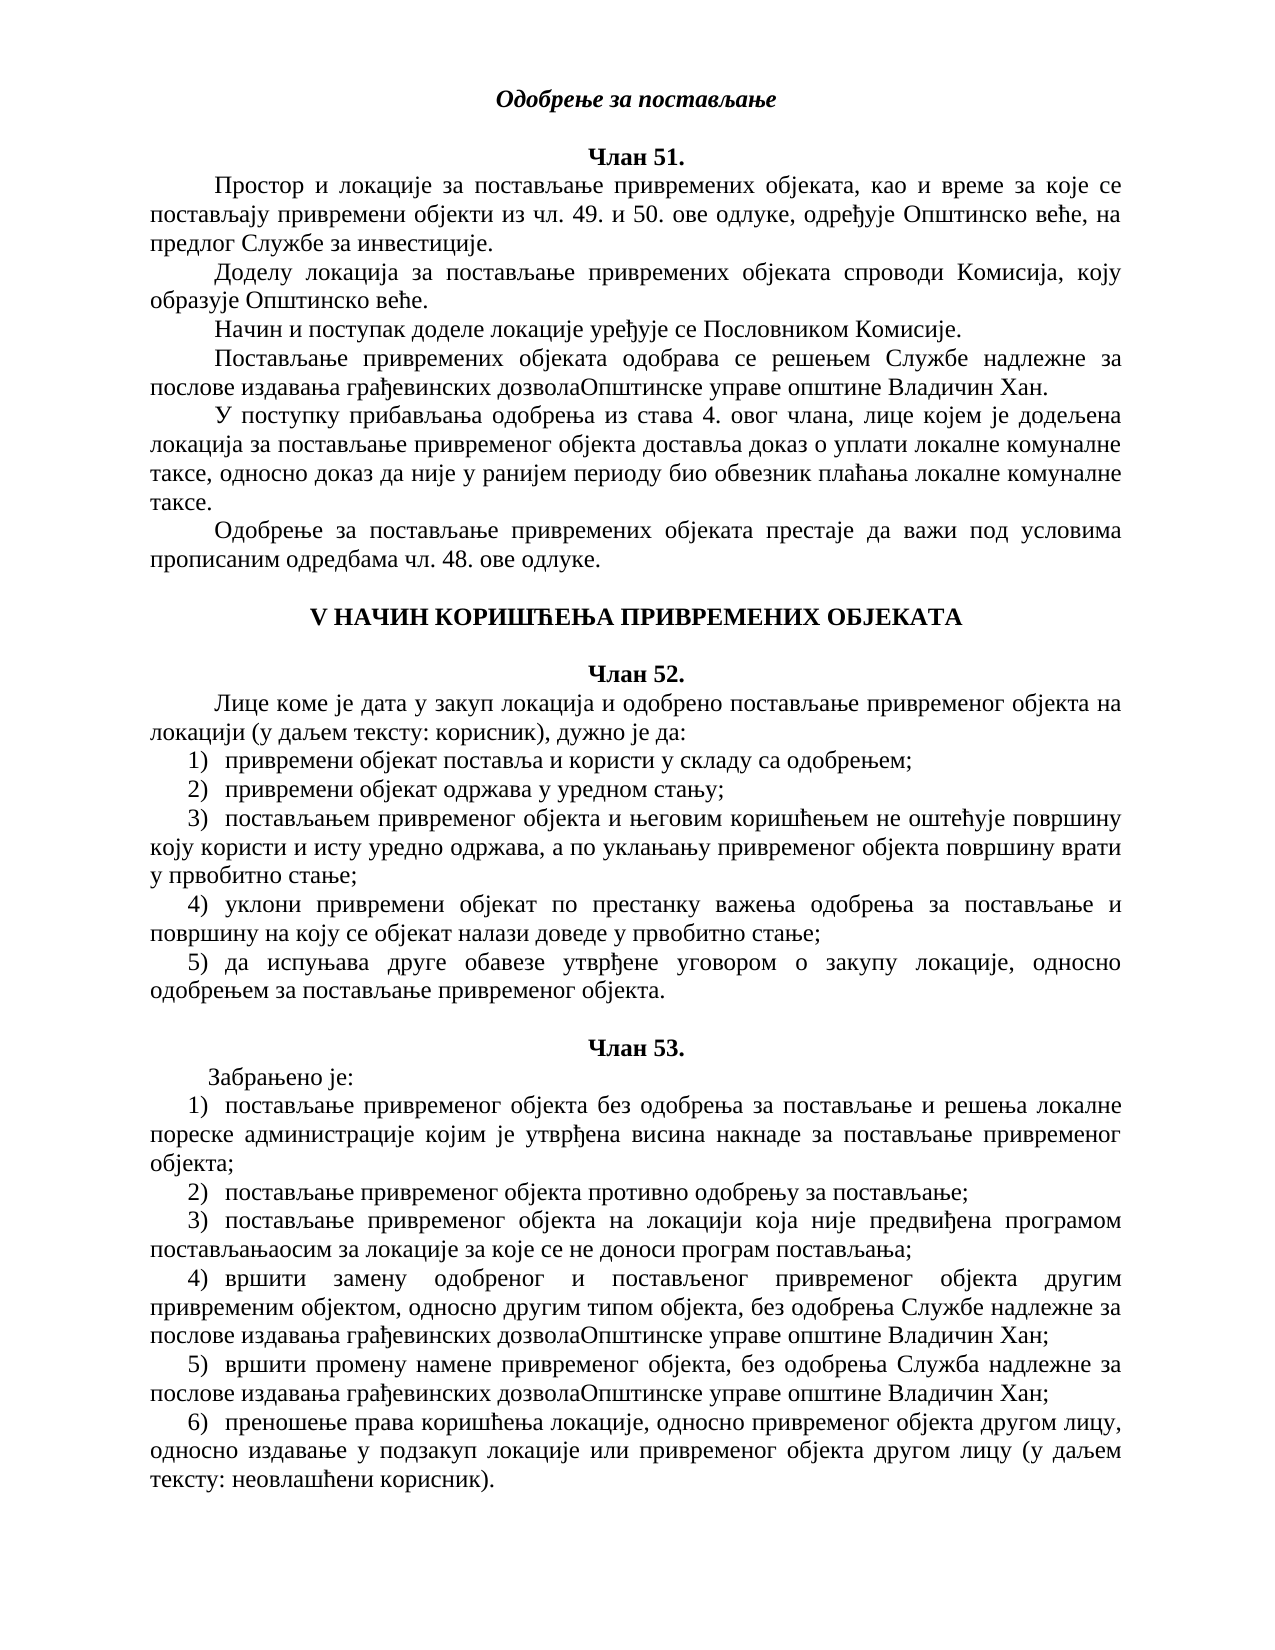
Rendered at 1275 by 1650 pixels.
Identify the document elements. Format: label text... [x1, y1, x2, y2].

list постављање привременог објекта без одобрења за постављање и решења локалне пореске администрације којим је утврђена висина накнаде за постављање привременог објекта; [150, 1091, 1122, 1177]
text Простор и локације за постављање привремених објеката, као и време за које се постављају привремени објекти из чл. 49. и 50. ове одлуке, одређује Општинско веће, на предлог Службе за инвестиције. [150, 171, 1122, 257]
list вршити промену намене привременог објекта, без одобрења Служба надлежне за послове издавања грађевинских дозволаОпштинске управе општине Владичин Хан; [150, 1349, 1122, 1407]
text Начин и поступак доделе локације уређује се Пословником Комисије. [150, 314, 1122, 343]
text Лице коме је дата у закуп локација и одобрено постављање привременог објекта на локацији (у даљем тексту: корисник), дужно је да: [150, 688, 1122, 746]
list да испуњава друге обавезе утврђене уговором о закупу локације, односно одобрењем за постављање привременог објекта. [150, 947, 1122, 1004]
text Члан 52. [150, 659, 1122, 688]
text У поступку прибављања одобрења из става 4. овог члана, лице којем је додељена локација за постављање привременог објекта доставља доказ о уплати локалне комуналне таксе, односно доказ да није у ранијем периоду био обвезник плаћања локалне комуналне таксе. [150, 401, 1122, 516]
text Члан 53. [150, 1033, 1122, 1062]
list привремени објекат поставља и користи у складу са одобрењем; [187, 746, 1122, 774]
text Одобрење за постављање [150, 84, 1122, 113]
list уклони привремени објекат по престанку важења одобрења за постављање и површину на коју се објекат налази доведе у првобитно стање; [150, 889, 1122, 947]
list постављање привременог објекта на локацији која није предвиђена програмом постављањаосим за локације за које се не доноси програм постављања; [150, 1206, 1122, 1263]
text Забрањено је: [183, 1062, 1122, 1091]
list преношење права коришћења локације, односно привременог објекта другом лицу, односно издавање у подзакуп локације или привременог објекта другом лицу (у даљем тексту: неовлашћени корисник). [150, 1407, 1122, 1493]
list постављањем привременог објекта и његовим коришћењем не оштећује површину коју користи и исту уредно одржава, а по уклањању привременог објекта површину врати у првобитно стање; [150, 803, 1122, 889]
text Одобрење за постављање привремених објеката престаје да важи под условима прописаним одредбама чл. 48. ове одлуке. [150, 516, 1122, 573]
list привремени објекат одржава у уредном стању; [187, 774, 1122, 803]
list вршити замену одобреног и постављеног привременог објекта другим привременим објектом, односно другим типом објекта, без одобрења Службе надлежне за послове издавања грађевинских дозволаОпштинске управе општине Владичин Хан; [150, 1263, 1122, 1349]
text Доделу локација за постављање привремених објеката спроводи Комисија, коју образује Општинско веће. [150, 257, 1122, 314]
list постављање привременог објекта противно одобрењу за постављање; [187, 1177, 1122, 1206]
text Члан 51. [150, 142, 1122, 171]
text Постављање привремених објеката одобрава се решењем Службе надлежне за послове издавања грађевинских дозволаОпштинске управе општине Владичин Хан. [150, 343, 1122, 401]
text V НАЧИН КОРИШЋЕЊА ПРИВРЕМЕНИХ ОБЈЕКАТА [150, 602, 1122, 631]
